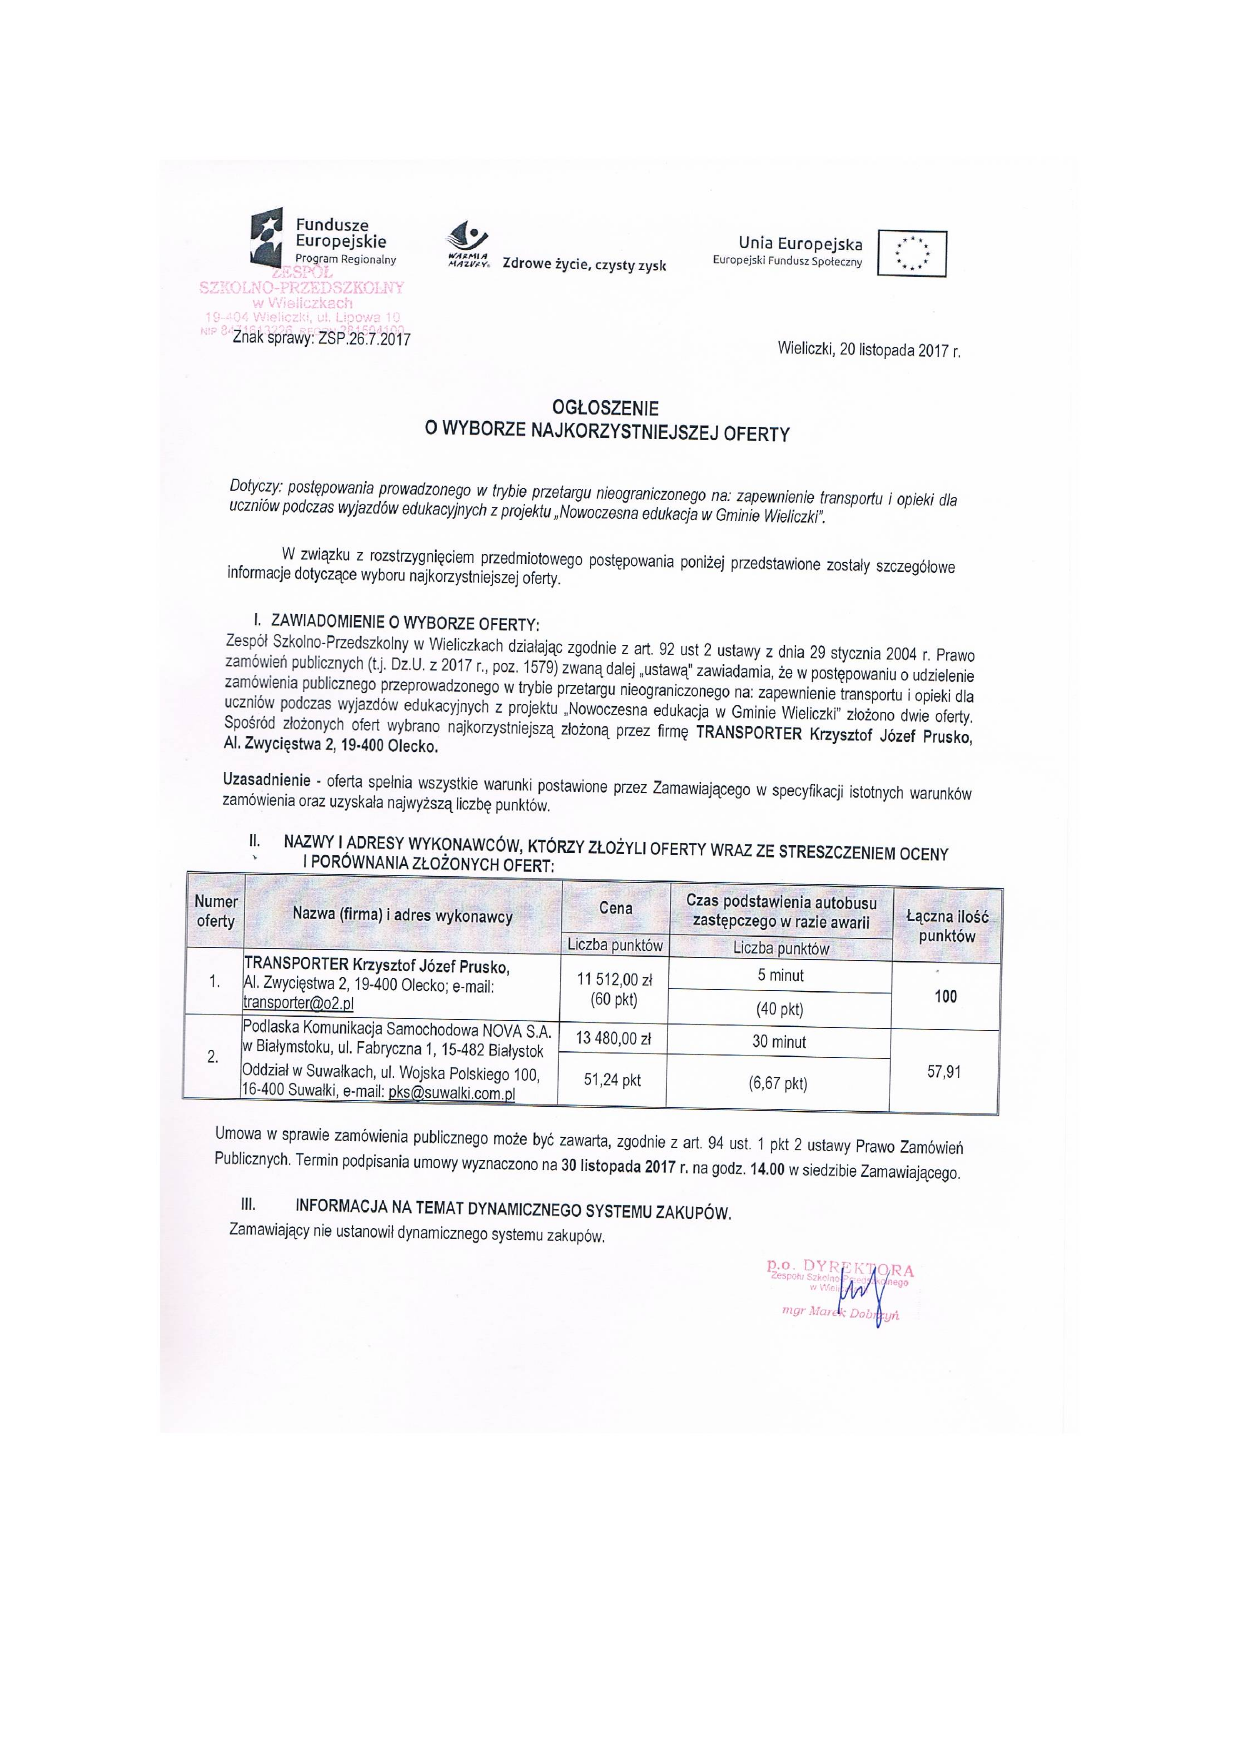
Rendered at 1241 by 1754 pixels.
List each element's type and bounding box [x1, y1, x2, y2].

picture [147, 147, 1092, 1446]
